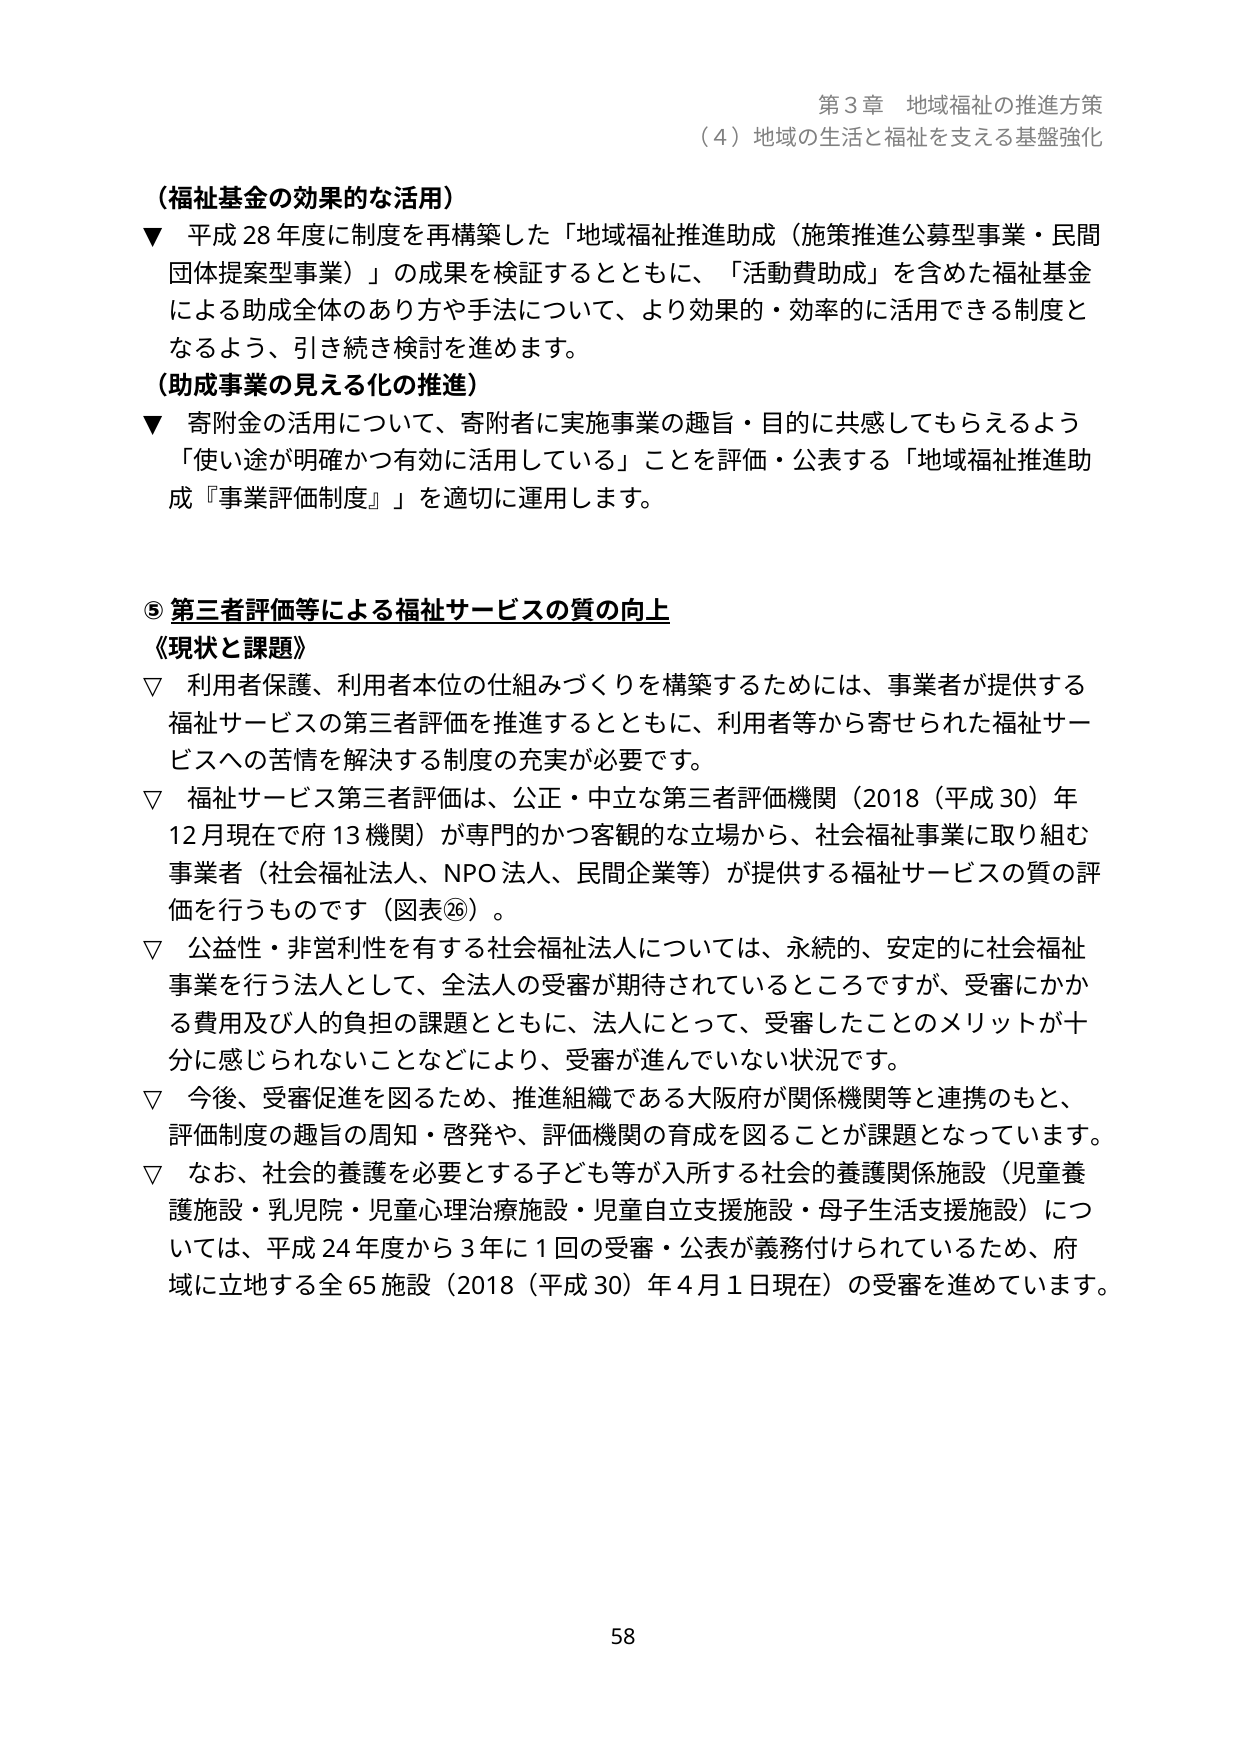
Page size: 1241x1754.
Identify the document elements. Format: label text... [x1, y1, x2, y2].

text ▼ 平成28年度に制度を再構築した「地域福祉推進助成（施策推進公募型事業・民間団体提案型事業）」の成果を検証するとともに、「活動費助成」を含めた福祉基金による助成全体のあり方や手法について、より効果的・効率的に活用できる制度となるよう、引き続き検討を進めます。 [143, 215, 1103, 365]
text ▽ 公益性・非営利性を有する社会福祉法人については、永続的、安定的に社会福祉事業を行う法人として、全法人の受審が期待されているところですが、受審にかかる費用及び人的負担の課題とともに、法人にとって、受審したことのメリットが十分に感じられないことなどにより、受審が進んでいない状況です。 [143, 928, 1103, 1078]
text ▽ 福祉サービス第三者評価は、公正・中立な第三者評価機関（2018（平成30）年12月現在で府13機関）が専門的かつ客観的な立場から、社会福祉事業に取り組む事業者（社会福祉法人、NPO法人、民間企業等）が提供する福祉サービスの質の評価を行うものです（図表㉖）。 [143, 778, 1103, 928]
text ▽ 今後、受審促進を図るため、推進組織である大阪府が関係機関等と連携のもと、評価制度の趣旨の周知・啓発や、評価機関の育成を図ることが課題となっています。 [143, 1078, 1103, 1153]
text ▽ なお、社会的養護を必要とする子ども等が入所する社会的養護関係施設（児童養護施設・乳児院・児童心理治療施設・児童自立支援施設・母子生活支援施設）については、平成24年度から3年に1回の受審・公表が義務付けられているため、府域に立地する全65施設（2018（平成30）年４月１日現在）の受審を進めています。 [143, 1153, 1103, 1303]
text ▽ 利用者保護、利用者本位の仕組みづくりを構築するためには、事業者が提供する福祉サービスの第三者評価を推進するとともに、利用者等から寄せられた福祉サービスへの苦情を解決する制度の充実が必要です。 [143, 665, 1103, 778]
subtitle （福祉基金の効果的な活用） [143, 178, 1103, 215]
subtitle ⑤ 第三者評価等による福祉サービスの質の向上 [143, 590, 1103, 628]
text 《現状と課題》 [143, 628, 1103, 665]
text ▼ 寄附金の活用について、寄附者に実施事業の趣旨・目的に共感してもらえるよう「使い途が明確かつ有効に活用している」ことを評価・公表する「地域福祉推進助成『事業評価制度』」を適切に運用します。 [143, 403, 1103, 515]
subtitle （助成事業の見える化の推進） [143, 365, 1103, 403]
